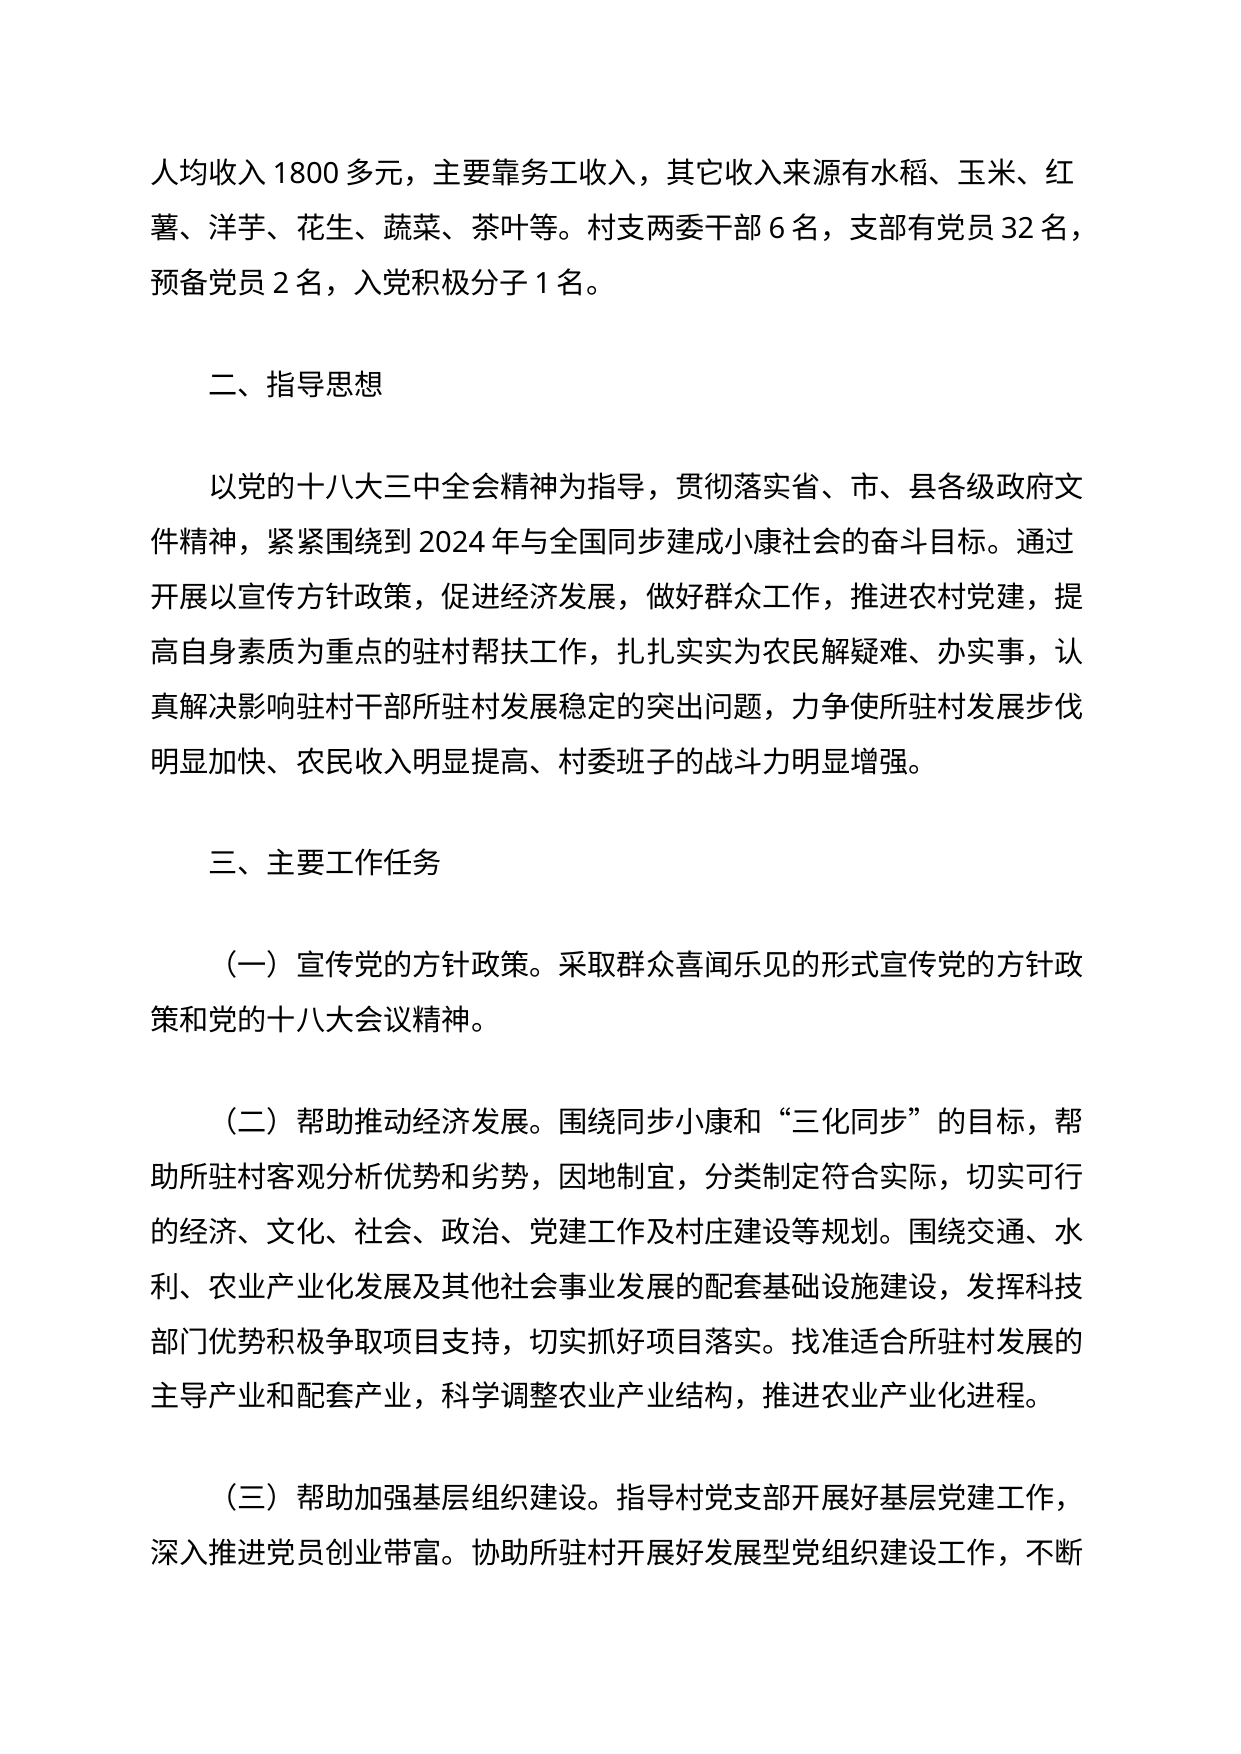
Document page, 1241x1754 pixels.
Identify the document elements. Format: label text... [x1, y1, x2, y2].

text 二、指导思想 [150, 362, 1090, 404]
text （一）宣传党的方针政策。采取群众喜闻乐见的形式宣传党的方针政策和党的十八大会议精神。 [150, 942, 1090, 1039]
text （二）帮助推动经济发展。围绕同步小康和“三化同步”的目标，帮助所驻村客观分析优势和劣势，因地制宜，分类制定符合实际，切实可行的经济、文化、社会、政治、党建工作及村庄建设等规划。围绕交通、水利、农业产业化发展及其他社会事业发展的配套基础设施建设，发挥科技部门优势积极争取项目支持，切实抓好项目落实。找准适合所驻村发展的主导产业和配套产业，科学调整农业产业结构，推进农业产业化进程。 [150, 1098, 1090, 1415]
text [150, 150, 1090, 302]
text 以党的十八大三中全会精神为指导，贯彻落实省、市、县各级政府文件精神，紧紧围绕到2024年与全国同步建成小康社会的奋斗目标。通过开展以宣传方针政策，促进经济发展，做好群众工作，推进农村党建，提高自身素质为重点的驻村帮扶工作，扎扎实实为农民解疑难、办实事，认真解决影响驻村干部所驻村发展稳定的突出问题，力争使所驻村发展步伐明显加快、农民收入明显提高、村委班子的战斗力明显增强。 [150, 464, 1090, 781]
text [150, 1475, 1090, 1572]
text 三、主要工作任务 [150, 840, 1090, 882]
